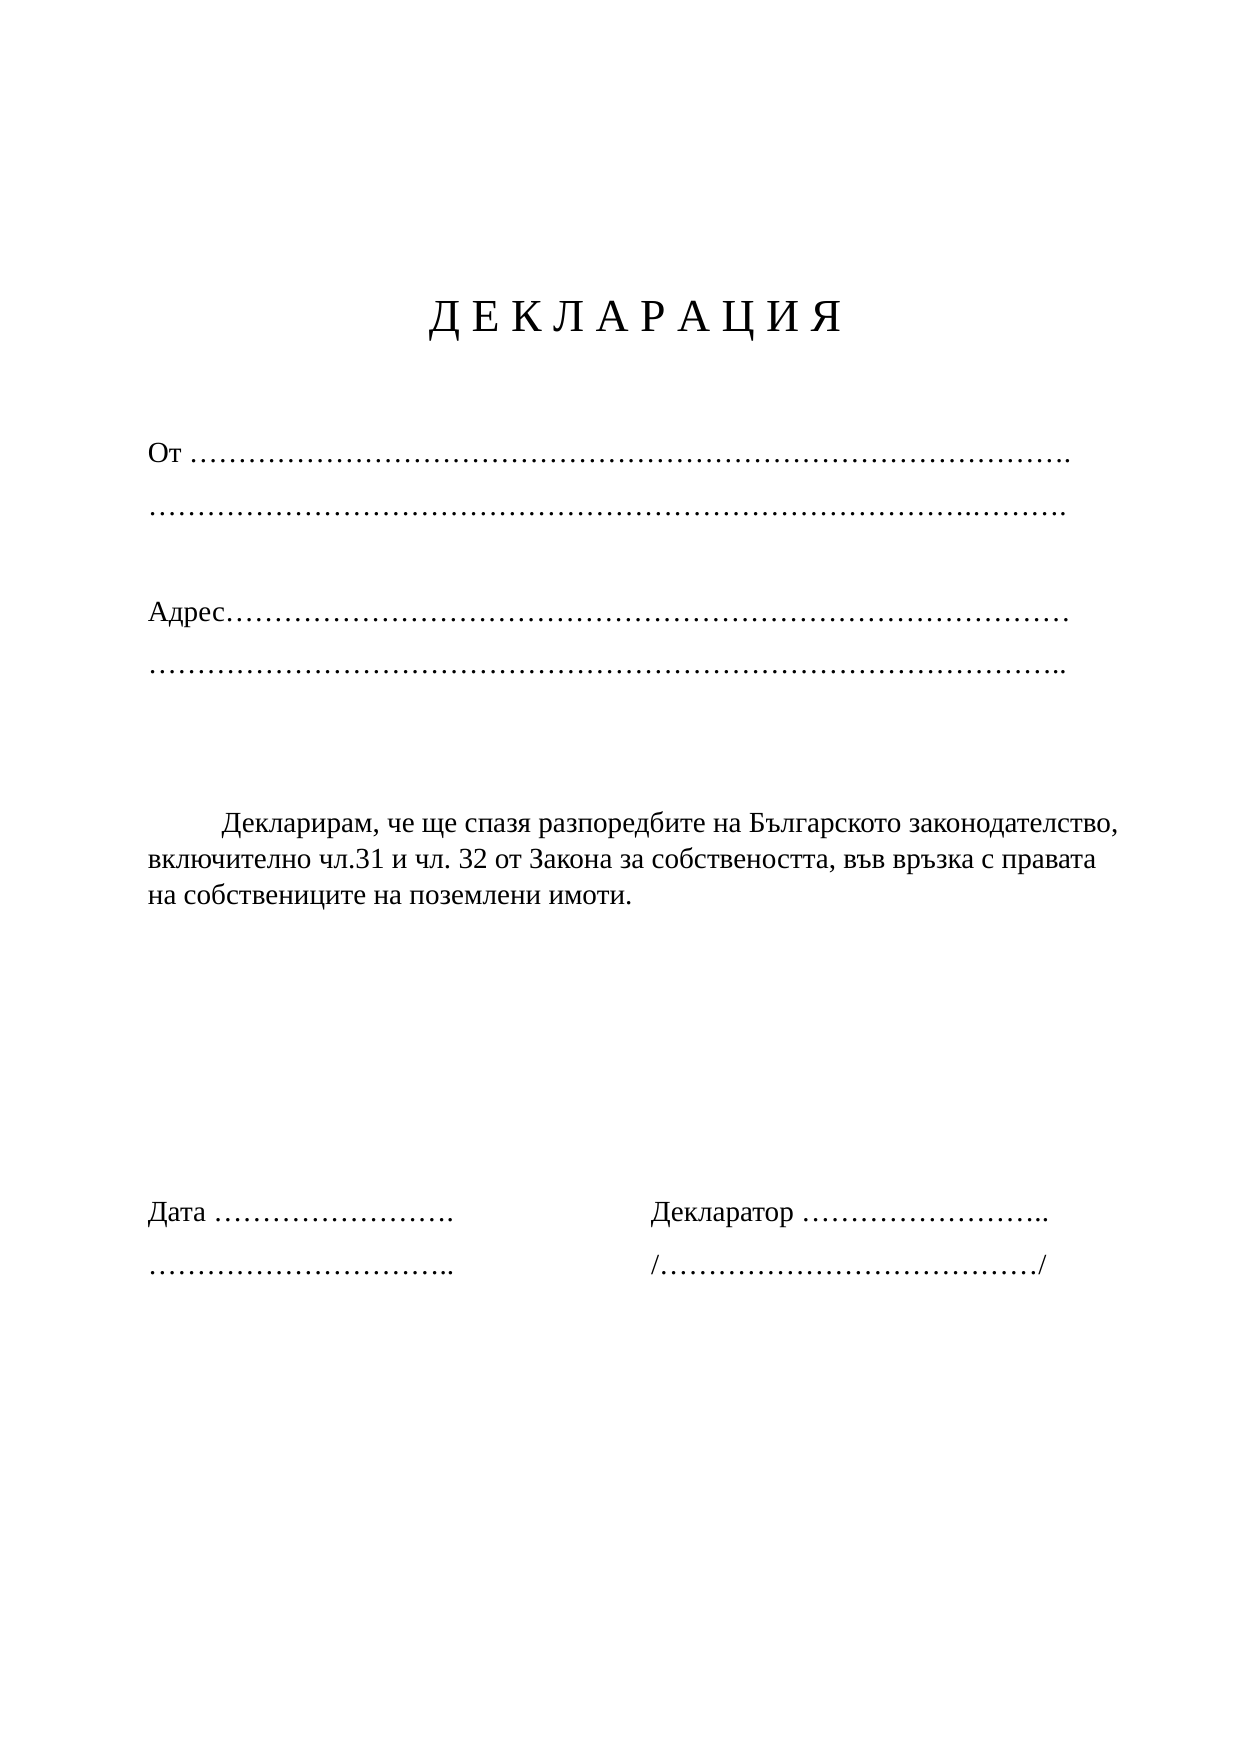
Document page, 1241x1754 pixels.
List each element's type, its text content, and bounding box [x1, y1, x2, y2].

text ………………………….. /…………………………………/ [148, 1247, 1122, 1281]
text Дата ……………………. Декларатор …………………….. [148, 1194, 1122, 1228]
text От ………………………………………………………………………………. [148, 435, 1122, 469]
text Декларирам, че ще спазя разпоредбите на Българското законодателство, включително чл.31 и чл. 32 от Закона за собствеността, във връзка с правата на собствениците на поземлени имоти. [148, 805, 1122, 911]
text Д Е К Л А Р А Ц И Я [148, 288, 1122, 341]
text ………………………………………………………………………………….. [148, 647, 1122, 680]
text ………………………………………………………………………….………. [148, 488, 1122, 522]
text Адрес…………………………………………………………………………… [148, 594, 1122, 627]
